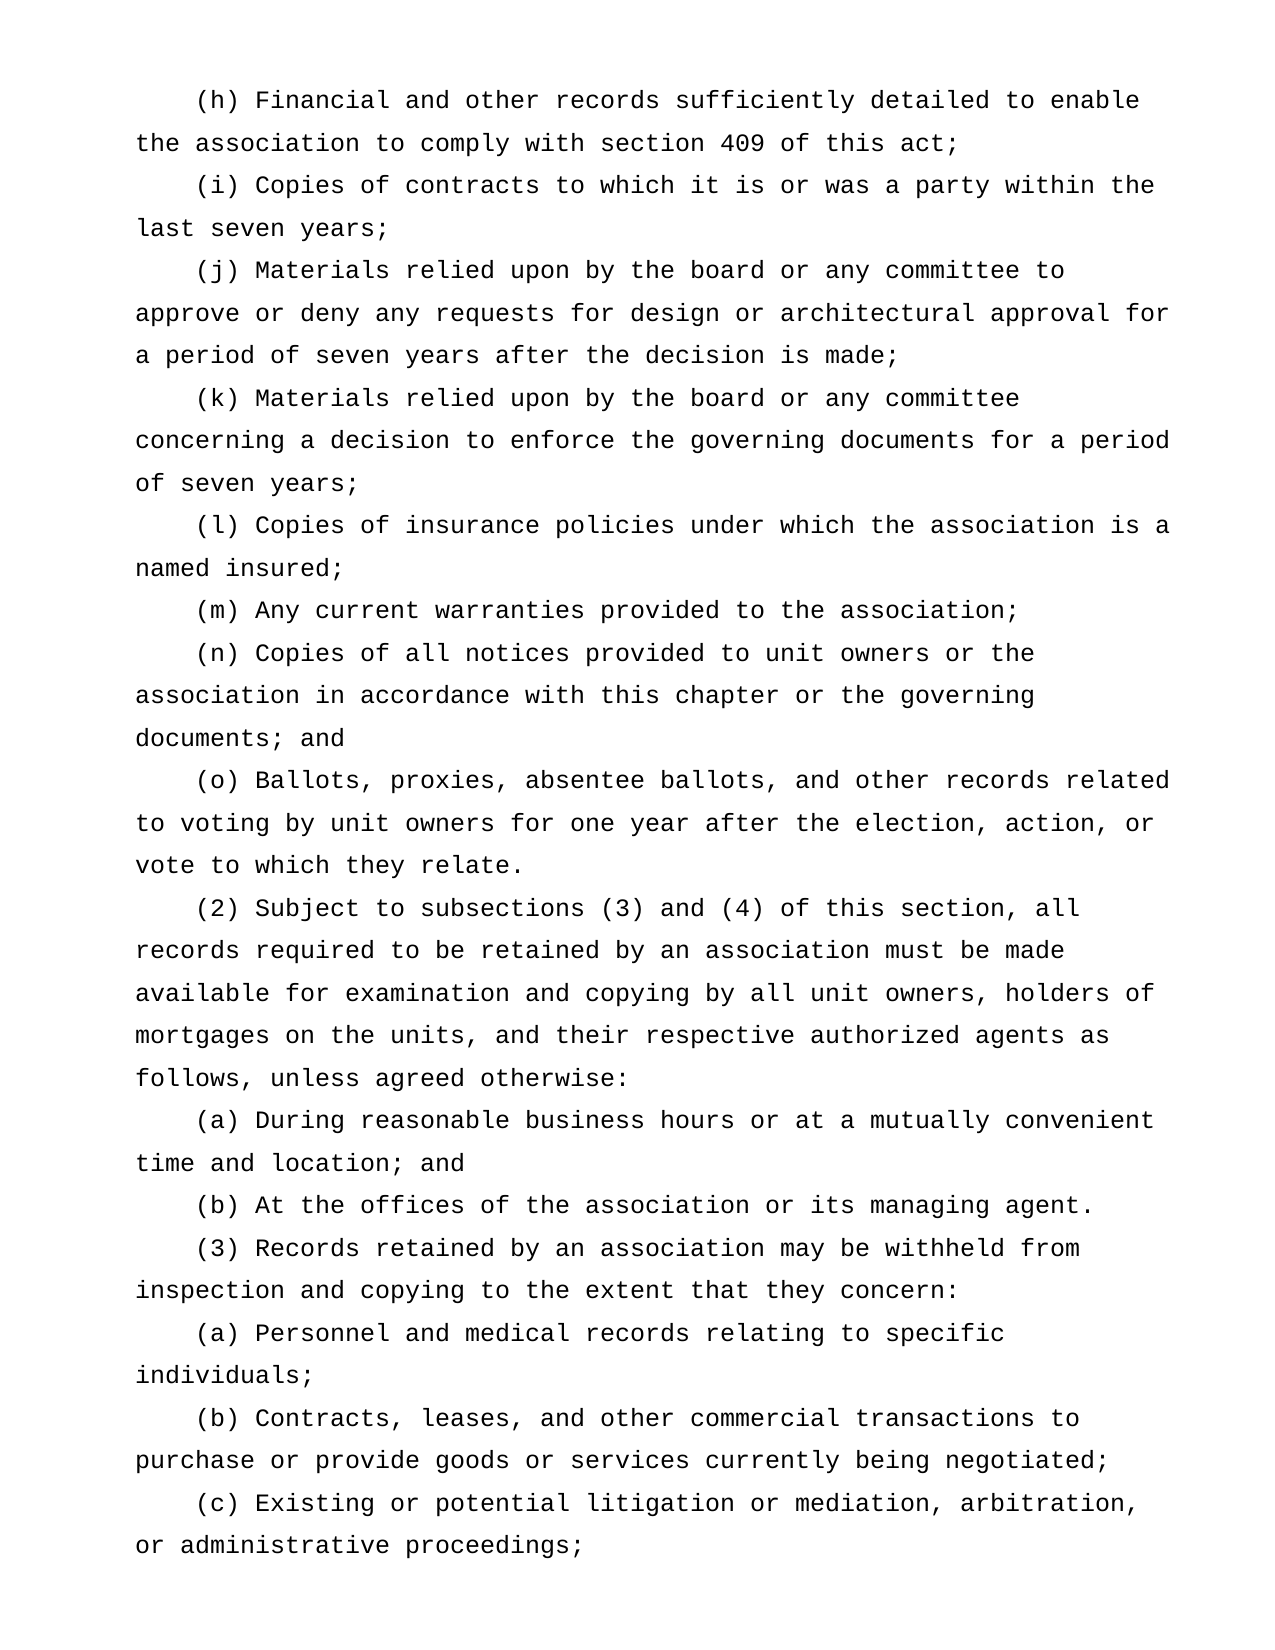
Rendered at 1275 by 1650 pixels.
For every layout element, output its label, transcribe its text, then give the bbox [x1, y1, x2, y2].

text (m) Any current warranties provided to the association; [135, 585, 1170, 627]
text (j) Materials relied upon by the board or any committee to approve or deny any requests for design or architectural approval for a period of seven years after the decision is made; [135, 245, 1170, 372]
text (a) Personnel and medical records relating to specific individuals; [135, 1307, 1170, 1392]
text (2) Subject to subsections (3) and (4) of this section, all records required to be retained by an association must be made available for examination and copying by all unit owners, holders of mortgages on the units, and their respective authorized agents as follows, unless agreed otherwise: [135, 882, 1170, 1095]
text (h) Financial and other records sufficiently detailed to enable the association to comply with section 409 of this act; [135, 75, 1170, 160]
text (n) Copies of all notices provided to unit owners or the association in accordance with this chapter or the governing documents; and [135, 627, 1170, 755]
text (b) Contracts, leases, and other commercial transactions to purchase or provide goods or services currently being negotiated; [135, 1392, 1170, 1477]
text (3) Records retained by an association may be withheld from inspection and copying to the extent that they concern: [135, 1222, 1170, 1307]
text (c) Existing or potential litigation or mediation, arbitration, or administrative proceedings; [135, 1477, 1170, 1562]
text (b) At the offices of the association or its managing agent. [135, 1180, 1170, 1222]
text (i) Copies of contracts to which it is or was a party within the last seven years; [135, 160, 1170, 245]
text (o) Ballots, proxies, absentee ballots, and other records related to voting by unit owners for one year after the election, action, or vote to which they relate. [135, 755, 1170, 882]
text (l) Copies of insurance policies under which the association is a named insured; [135, 500, 1170, 585]
text (k) Materials relied upon by the board or any committee concerning a decision to enforce the governing documents for a period of seven years; [135, 372, 1170, 500]
text (a) During reasonable business hours or at a mutually convenient time and location; and [135, 1095, 1170, 1180]
